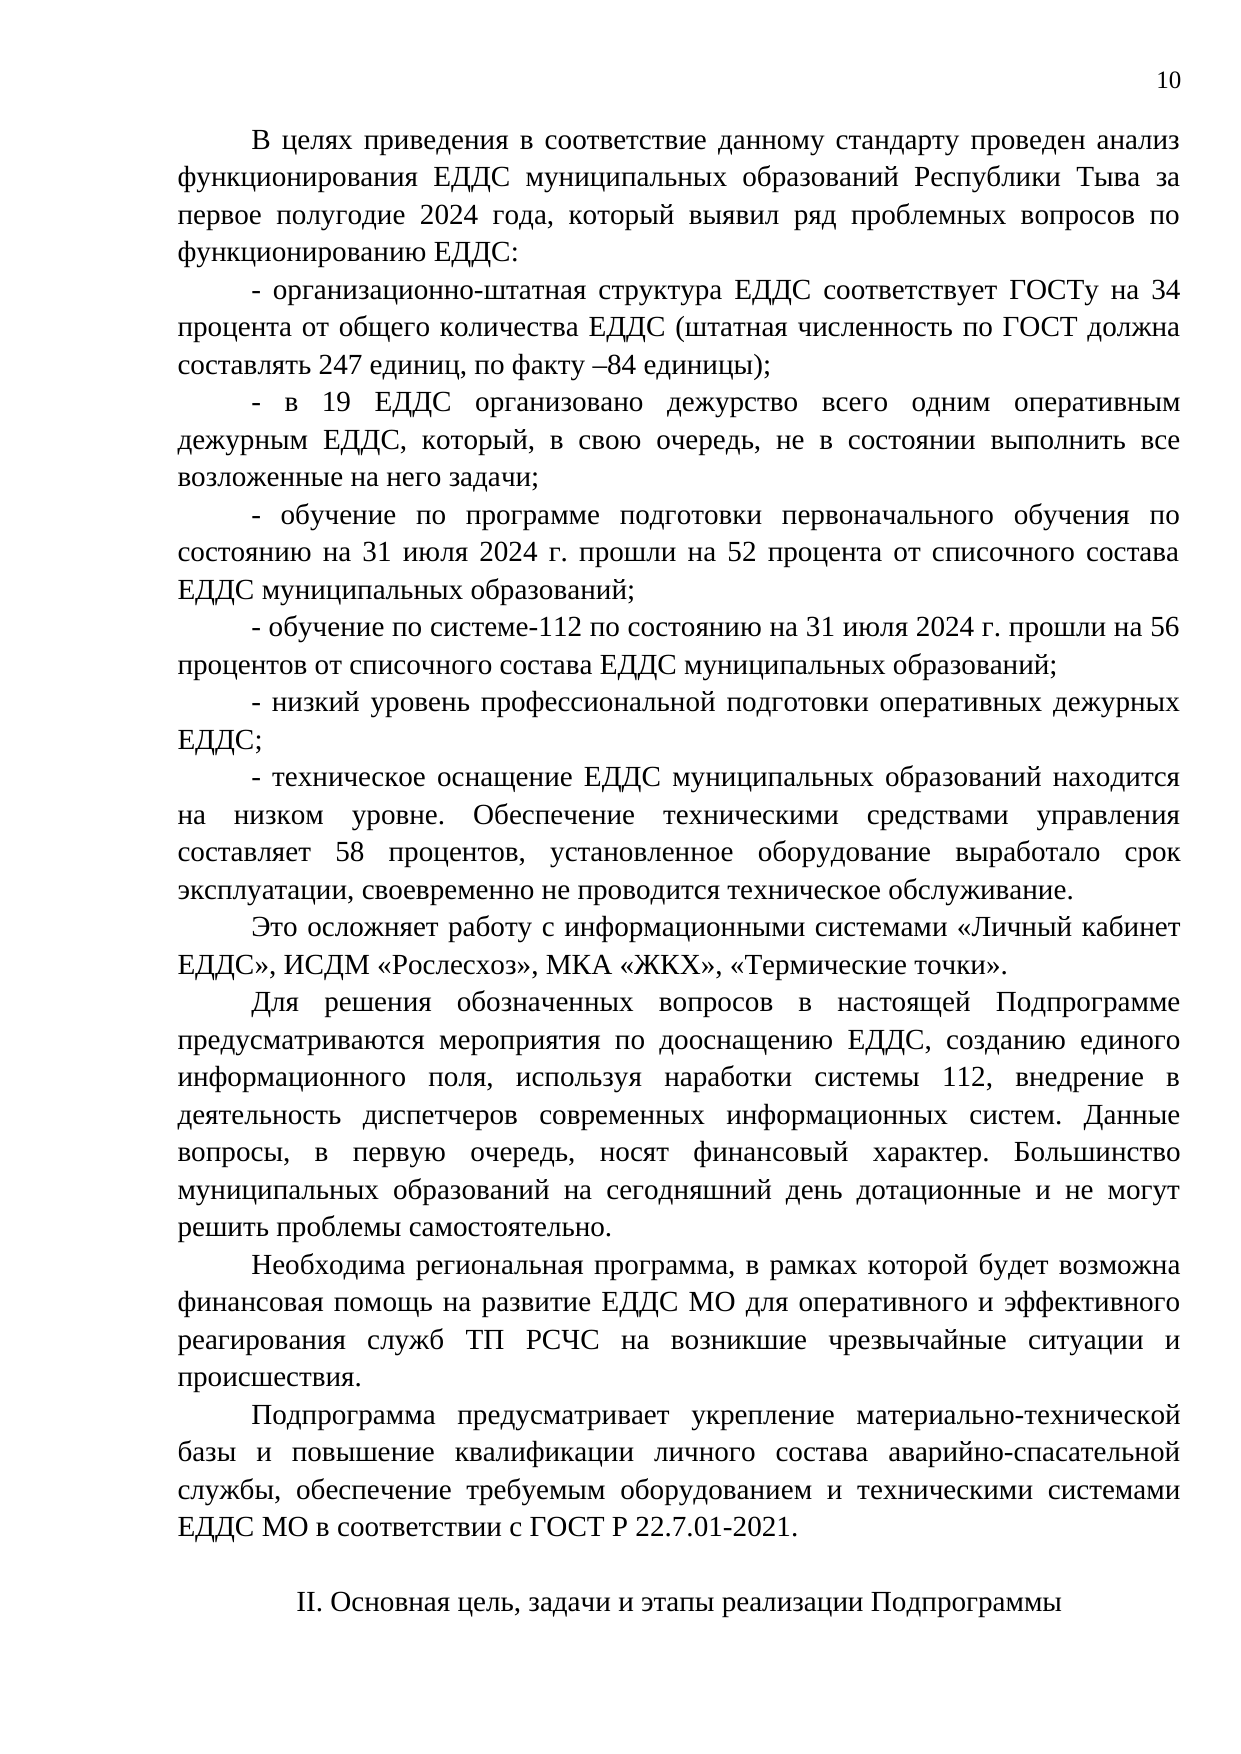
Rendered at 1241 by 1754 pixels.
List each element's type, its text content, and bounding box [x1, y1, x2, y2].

text В целях приведения в соответствие данному стандарту проведен анализ функционирования ЕДДС муниципальных образований Республики Тыва за первое полугодие 2024 года, который выявил ряд проблемных вопросов по функционированию ЕДДС: [177, 118, 1181, 268]
text - обучение по программе подготовки первоначального обучения по состоянию на 31 июля 2024 г. прошли на 52 процента от списочного состава ЕДДС муниципальных образований; [177, 493, 1181, 606]
text - в 19 ЕДДС организовано дежурство всего одним оперативным дежурным ЕДДС, который, в свою очередь, не в состоянии выполнить все возложенные на него задачи; [177, 381, 1181, 493]
text Необходима региональная программа, в рамках которой будет возможна финансовая помощь на развитие ЕДДС МО для оперативного и эффективного реагирования служб ТП РСЧС на возникшие чрезвычайные ситуации и происшествия. [177, 1243, 1181, 1393]
text - техническое оснащение ЕДДС муниципальных образований находится на низком уровне. Обеспечение техническими средствами управления составляет 58 процентов, установленное оборудование выработало срок эксплуатации, своевременно не проводится техническое обслуживание. [177, 756, 1181, 906]
title II. Основная цель, задачи и этапы реализации Подпрограммы [177, 1581, 1181, 1618]
text Для решения обозначенных вопросов в настоящей Подпрограмме предусматриваются мероприятия по дооснащению ЕДДС, созданию единого информационного поля, используя наработки системы 112, внедрение в деятельность диспетчеров современных информационных систем. Данные вопросы, в первую очередь, носят финансовый характер. Большинство муниципальных образований на сегодняшний день дотационные и не могут решить проблемы самостоятельно. [177, 981, 1181, 1243]
text - организационно-штатная структура ЕДДС соответствует ГОСТу на 34 процента от общего количества ЕДДС (штатная численность по ГОСТ должна составлять 247 единиц, по факту –84 единицы); [177, 268, 1181, 381]
text - обучение по системе-112 по состоянию на 31 июля 2024 г. прошли на 56 процентов от списочного состава ЕДДС муниципальных образований; [177, 606, 1181, 681]
text - низкий уровень профессиональной подготовки оперативных дежурных ЕДДС; [177, 681, 1181, 756]
text Подпрограмма предусматривает укрепление материально-технической базы и повышение квалификации личного состава аварийно-спасательной службы, обеспечение требуемым оборудованием и техническими системами ЕДДС МО в соответствии с ГОСТ Р 22.7.01-2021. [177, 1393, 1181, 1543]
text Это осложняет работу с информационными системами «Личный кабинет ЕДДС», ИСДМ «Рослесхоз», МКА «ЖКХ», «Термические точки». [177, 906, 1181, 981]
